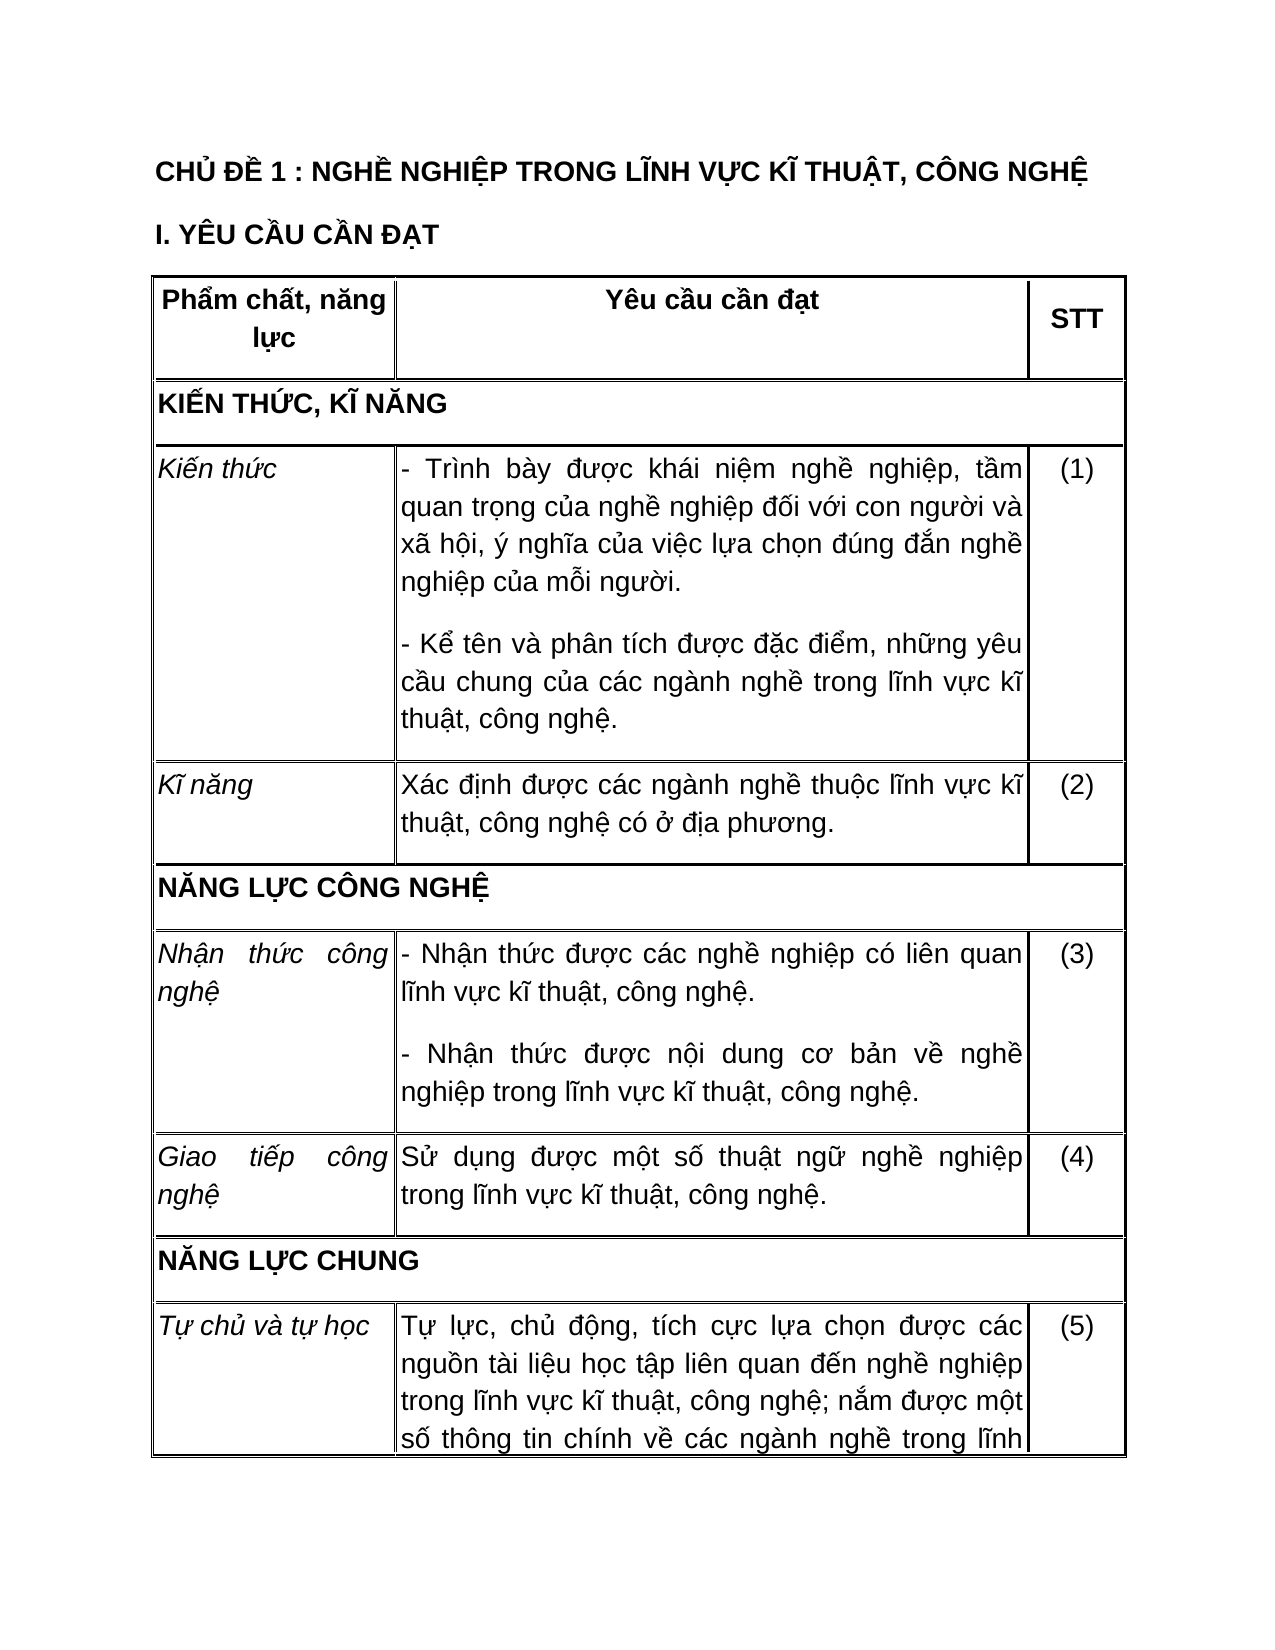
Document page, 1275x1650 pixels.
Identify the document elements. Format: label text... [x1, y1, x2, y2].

table_header Yêu cầu cần đạt [396, 278, 1028, 378]
table_header Phẩm chất, năng lực [154, 278, 396, 378]
table_cell Nhận thức công nghệ [152, 929, 396, 1132]
table_cell (5) [1028, 1301, 1126, 1454]
table_cell Tự chủ và tự học [152, 1301, 396, 1454]
text CHỦ ĐỀ 1 : NGHỀ NGHIỆP TRONG LĨNH VỰC KĨ THUẬT, CÔNG NGHỆ [155, 150, 1120, 187]
table_cell Kĩ năng [152, 760, 396, 863]
table_cell NĂNG LỰC CÔNG NGHỆ [152, 863, 1126, 929]
table_cell (4) [1028, 1132, 1126, 1235]
table_cell - Nhận thức được các nghề nghiệp có liên quan lĩnh vực kĩ thuật, công nghệ. - Nhận thức được nội dung cơ bản về nghề nghiệp trong lĩnh vực kĩ thuật, công nghệ. [397, 932, 1027, 1132]
table_cell KIẾN THỨC, KĨ NĂNG [154, 378, 1125, 444]
table_cell Kiến thức [154, 444, 394, 760]
table_cell (3) [1028, 929, 1126, 1132]
table_cell - Trình bày được khái niệm nghề nghiệp, tầm quan trọng của nghề nghiệp đối với con người và xã hội, ý nghĩa của việc lựa chọn đúng đắn nghề nghiệp của mỗi người. - Kể tên và phân tích được đặc điểm, những yêu cầu chung của các ngành nghề trong lĩnh vực kĩ thuật, công nghệ. [397, 447, 1027, 760]
table_cell Sử dụng được một số thuật ngữ nghề nghiệp trong lĩnh vực kĩ thuật, công nghệ. [397, 1135, 1027, 1235]
table_cell Giao tiếp công nghệ [152, 1132, 396, 1235]
table_cell (2) [1028, 760, 1126, 863]
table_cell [396, 1304, 1028, 1454]
table_cell (1) [1030, 444, 1124, 760]
table_header STT [1028, 278, 1124, 378]
table_cell NĂNG LỰC CHUNG [154, 1235, 1125, 1301]
text I. YÊU CẦU CẦN ĐẠT [155, 212, 1120, 250]
table_cell Xác định được các ngành nghề thuộc lĩnh vực kĩ thuật, công nghệ có ở địa phương. [397, 763, 1027, 863]
